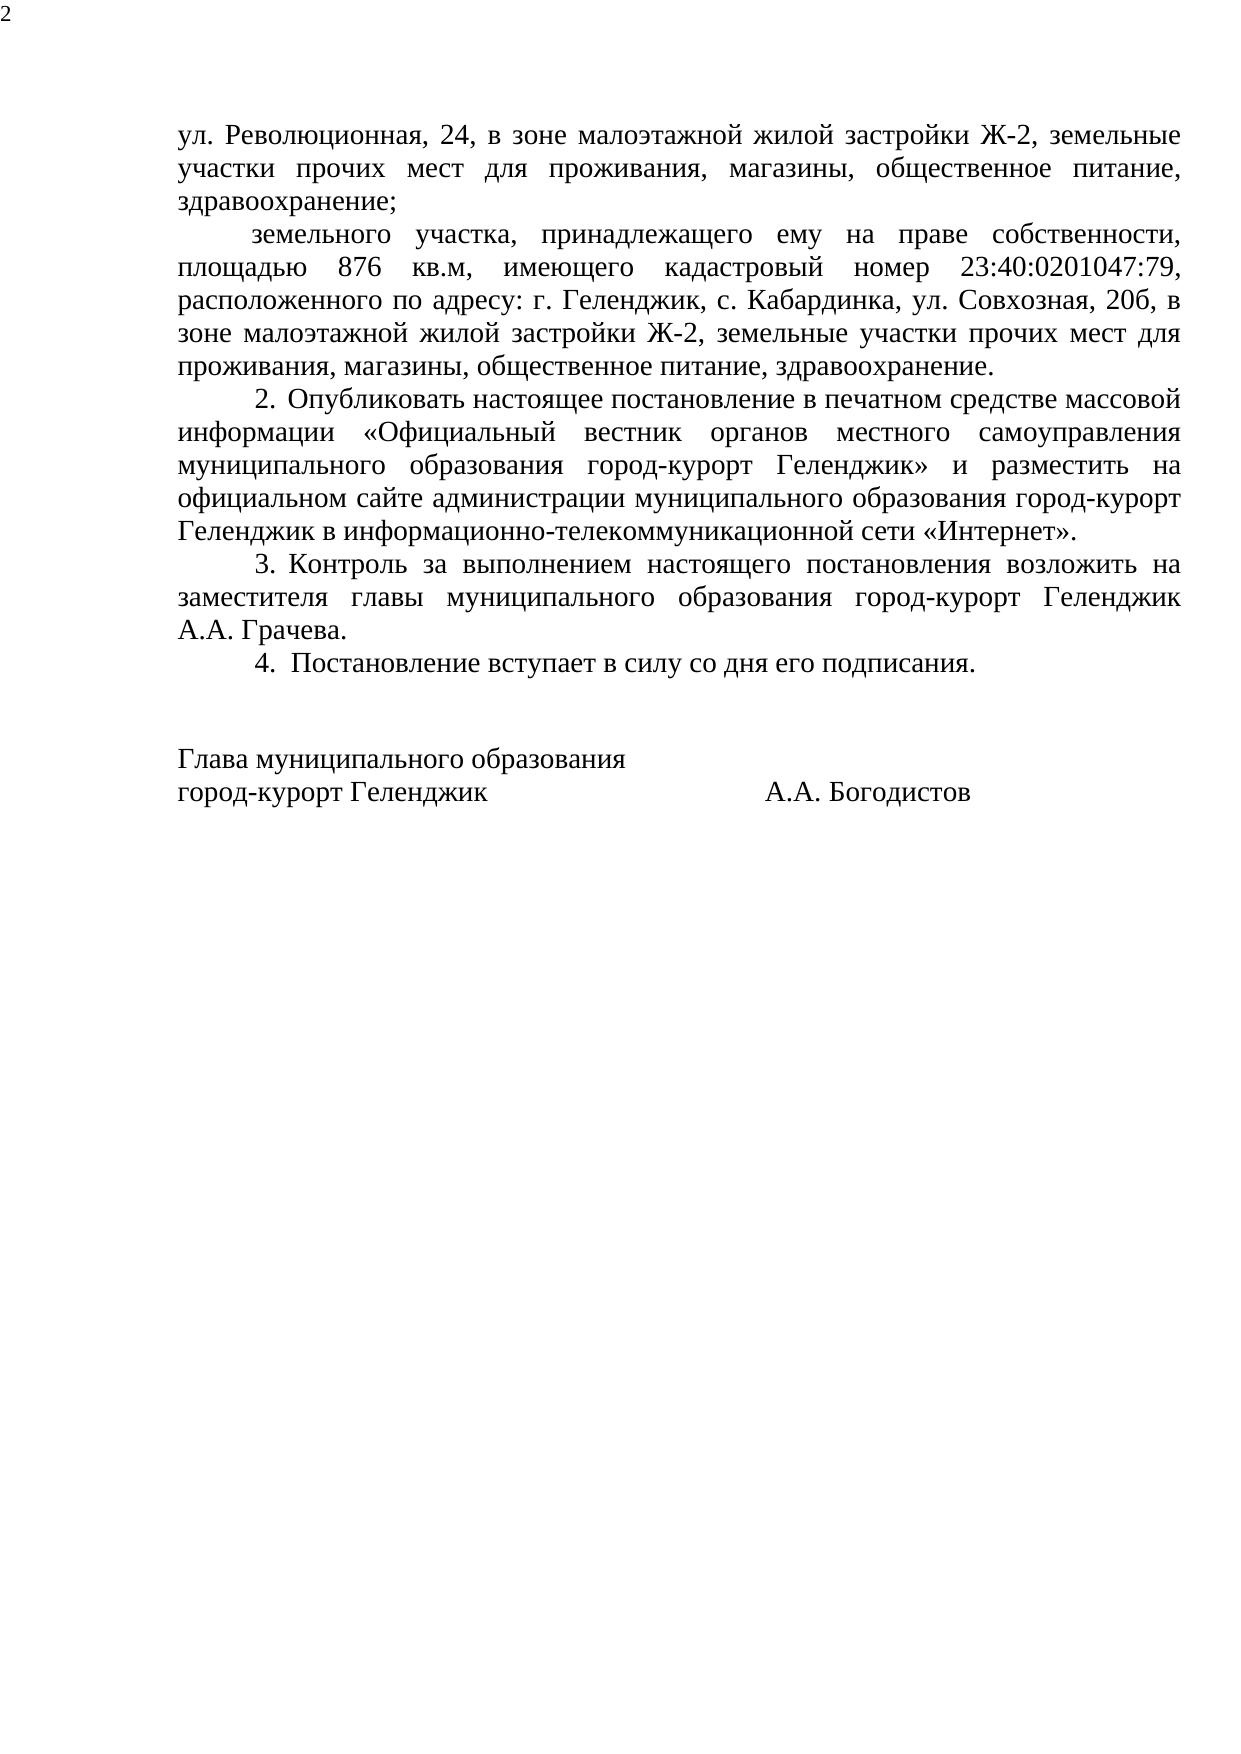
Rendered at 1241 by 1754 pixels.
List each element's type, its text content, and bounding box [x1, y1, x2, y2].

text Глава муниципального образования [177, 742, 1182, 775]
text город-курорт Геленджик А.А. Богодистов [177, 775, 1182, 808]
text земельного участка, принадлежащего ему на праве собственности, площадью 876 кв.м, имеющего кадастровый номер 23:40:0201047:79, расположенного по адресу: г. Геленджик, с. Кабардинка, ул. Совхозная, 20б, в зоне малоэтажной жилой застройки Ж-2, земельные участки прочих мест для проживания, магазины, общественное питание, здравоохранение. [177, 217, 1182, 382]
list Контроль за выполнением настоящего постановления возложить на заместителя главы муниципального образования город-курорт Геленджик А.А. Грачева. [177, 547, 1182, 646]
list Постановление вступает в силу со дня его подписания. [177, 646, 1182, 679]
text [177, 118, 1182, 217]
list Опубликовать настоящее постановление в печатном средстве массовой информации «Официальный вестник органов местного самоуправления муниципального образования город-курорт Геленджик» и разместить на официальном сайте администрации муниципального образования город-курорт Геленджик в информационно-телекоммуникационной сети «Интернет». [177, 382, 1182, 547]
